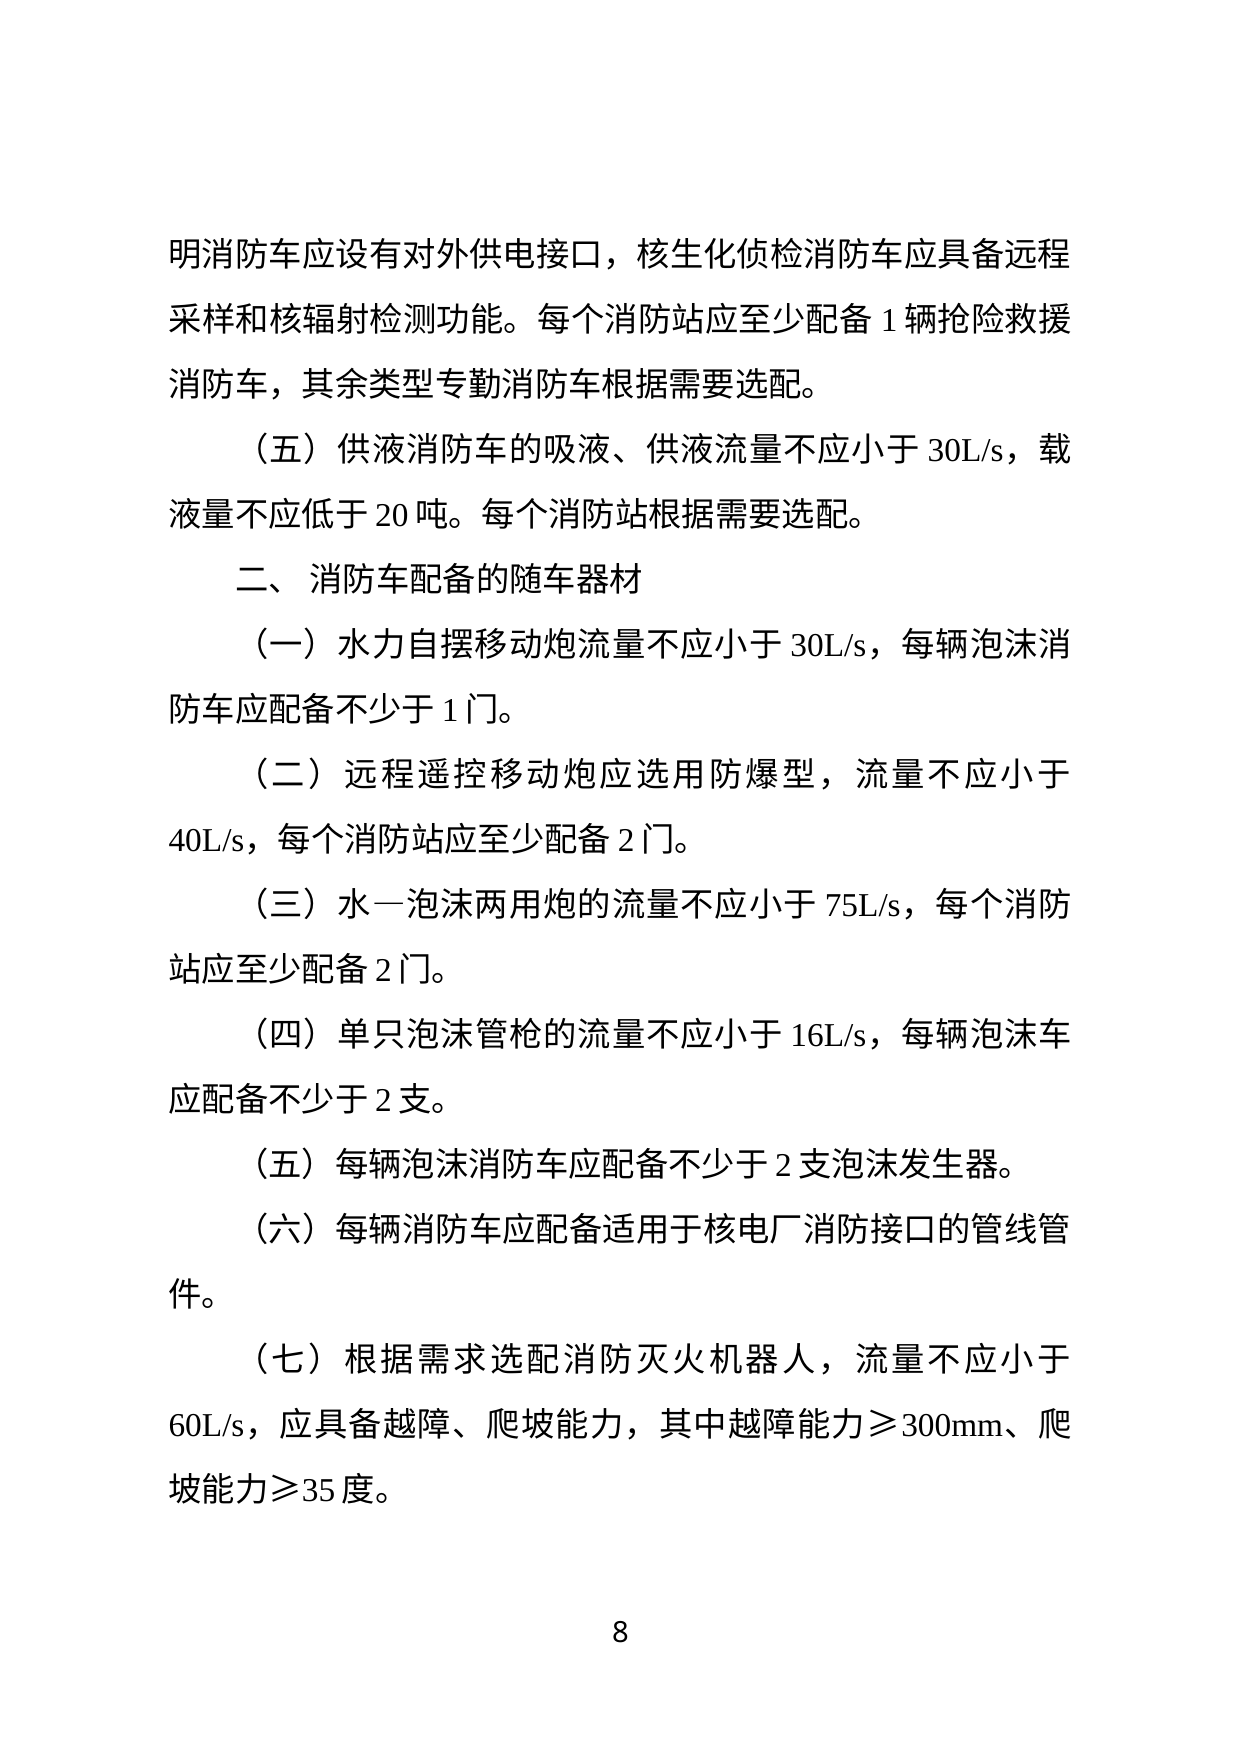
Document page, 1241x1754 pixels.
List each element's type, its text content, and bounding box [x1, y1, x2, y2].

text （一）水力自摆移动炮流量不应小于30L/s，每辆泡沫消防车应配备不少于1门。 [168, 609, 1072, 739]
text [168, 219, 1072, 414]
text （四）单只泡沫管枪的流量不应小于16L/s，每辆泡沫车应配备不少于2支。 [168, 999, 1072, 1129]
text （二）远程遥控移动炮应选用防爆型，流量不应小于40L/s，每个消防站应至少配备2门。 [168, 739, 1072, 869]
text （三）水—泡沫两用炮的流量不应小于75L/s，每个消防站应至少配备2门。 [168, 869, 1072, 999]
list 消防车配备的随车器材 [235, 544, 1072, 609]
text （六）每辆消防车应配备适用于核电厂消防接口的管线管件。 [168, 1194, 1072, 1324]
text （七）根据需求选配消防灭火机器人，流量不应小于60L/s，应具备越障、爬坡能力，其中越障能力≥300mm、爬坡能力≥35度。 [168, 1324, 1072, 1519]
text （五）供液消防车的吸液、供液流量不应小于30L/s，载液量不应低于20吨。每个消防站根据需要选配。 [168, 414, 1072, 544]
text （五）每辆泡沫消防车应配备不少于2支泡沫发生器。 [168, 1129, 1072, 1194]
